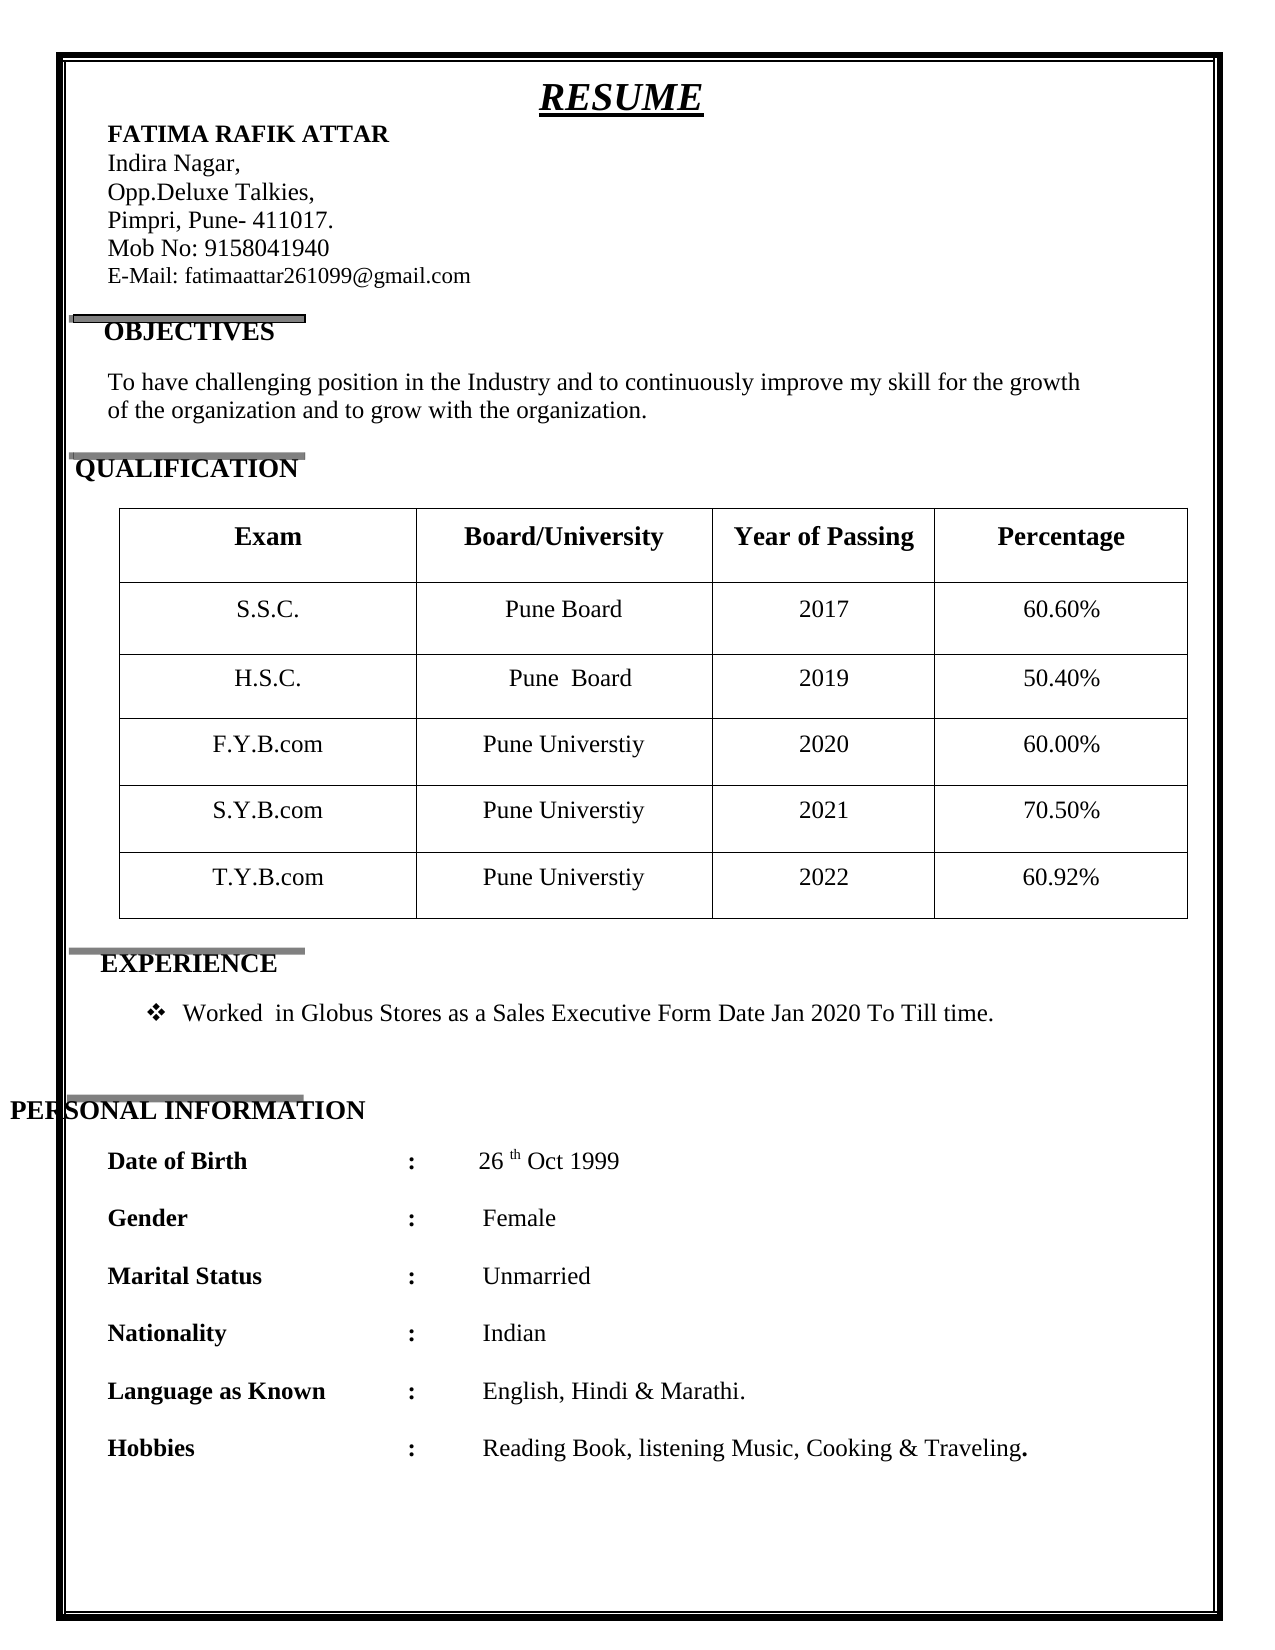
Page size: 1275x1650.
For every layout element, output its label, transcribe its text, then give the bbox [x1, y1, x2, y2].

table_cell S.S.C. [120, 583, 416, 654]
table_cell 70.50% [935, 786, 1187, 852]
text Language as Known : English, Hindi & Marathi. [107, 1376, 1192, 1404]
table_cell Pune Board [417, 583, 712, 654]
text Hobbies : Reading Book, listening Music, Cooking & Traveling. [107, 1433, 1192, 1462]
text Marital Status : Unmarried [107, 1261, 1192, 1290]
text To have challenging position in the Industry and to continuously improve my skill for the growth of the organization and to grow with the organization. [107, 367, 1102, 424]
text Indira Nagar, Opp.Deluxe Talkies, Pimpri, Pune- 411017. [107, 148, 356, 234]
table_cell 60.60% [935, 583, 1187, 654]
table_cell 2017 [713, 583, 934, 654]
table_cell 2019 [713, 655, 934, 718]
table_cell Pune Universtiy [417, 719, 712, 785]
table_cell 50.40% [935, 655, 1187, 718]
table_cell 2022 [713, 853, 934, 918]
list Worked in Globus Stores as a Sales Executive Form Date Jan 2020 To Till time. [145, 999, 1192, 1028]
text Date of Birth : 26 th Oct 1999 [107, 1146, 1192, 1174]
table_cell Pune Board [417, 655, 712, 718]
table_cell 2021 [713, 786, 934, 852]
table_header Exam [120, 509, 416, 582]
text Mob No: 9158041940 [107, 234, 1192, 262]
table_header Year of Passing [713, 509, 934, 582]
table_cell 60.92% [935, 853, 1187, 918]
table_cell Pune Universtiy [417, 853, 712, 918]
table_cell 60.00% [935, 719, 1187, 785]
text E-Mail: fatimaattar261099@gmail.com [107, 262, 1192, 289]
title RESUME [538, 74, 703, 113]
table_cell S.Y.B.com [120, 786, 416, 852]
subtitle FATIMA RAFIK ATTAR [107, 119, 1192, 148]
table_cell Pune Universtiy [417, 786, 712, 852]
text Gender : Female [107, 1203, 1192, 1232]
table_cell H.S.C. [120, 655, 416, 718]
text Nationality : Indian [107, 1318, 1192, 1347]
table_header Percentage [935, 509, 1187, 582]
table_cell 2020 [713, 719, 934, 785]
table_cell F.Y.B.com [120, 719, 416, 785]
table_cell T.Y.B.com [120, 853, 416, 918]
table_header Board/University [417, 509, 712, 582]
